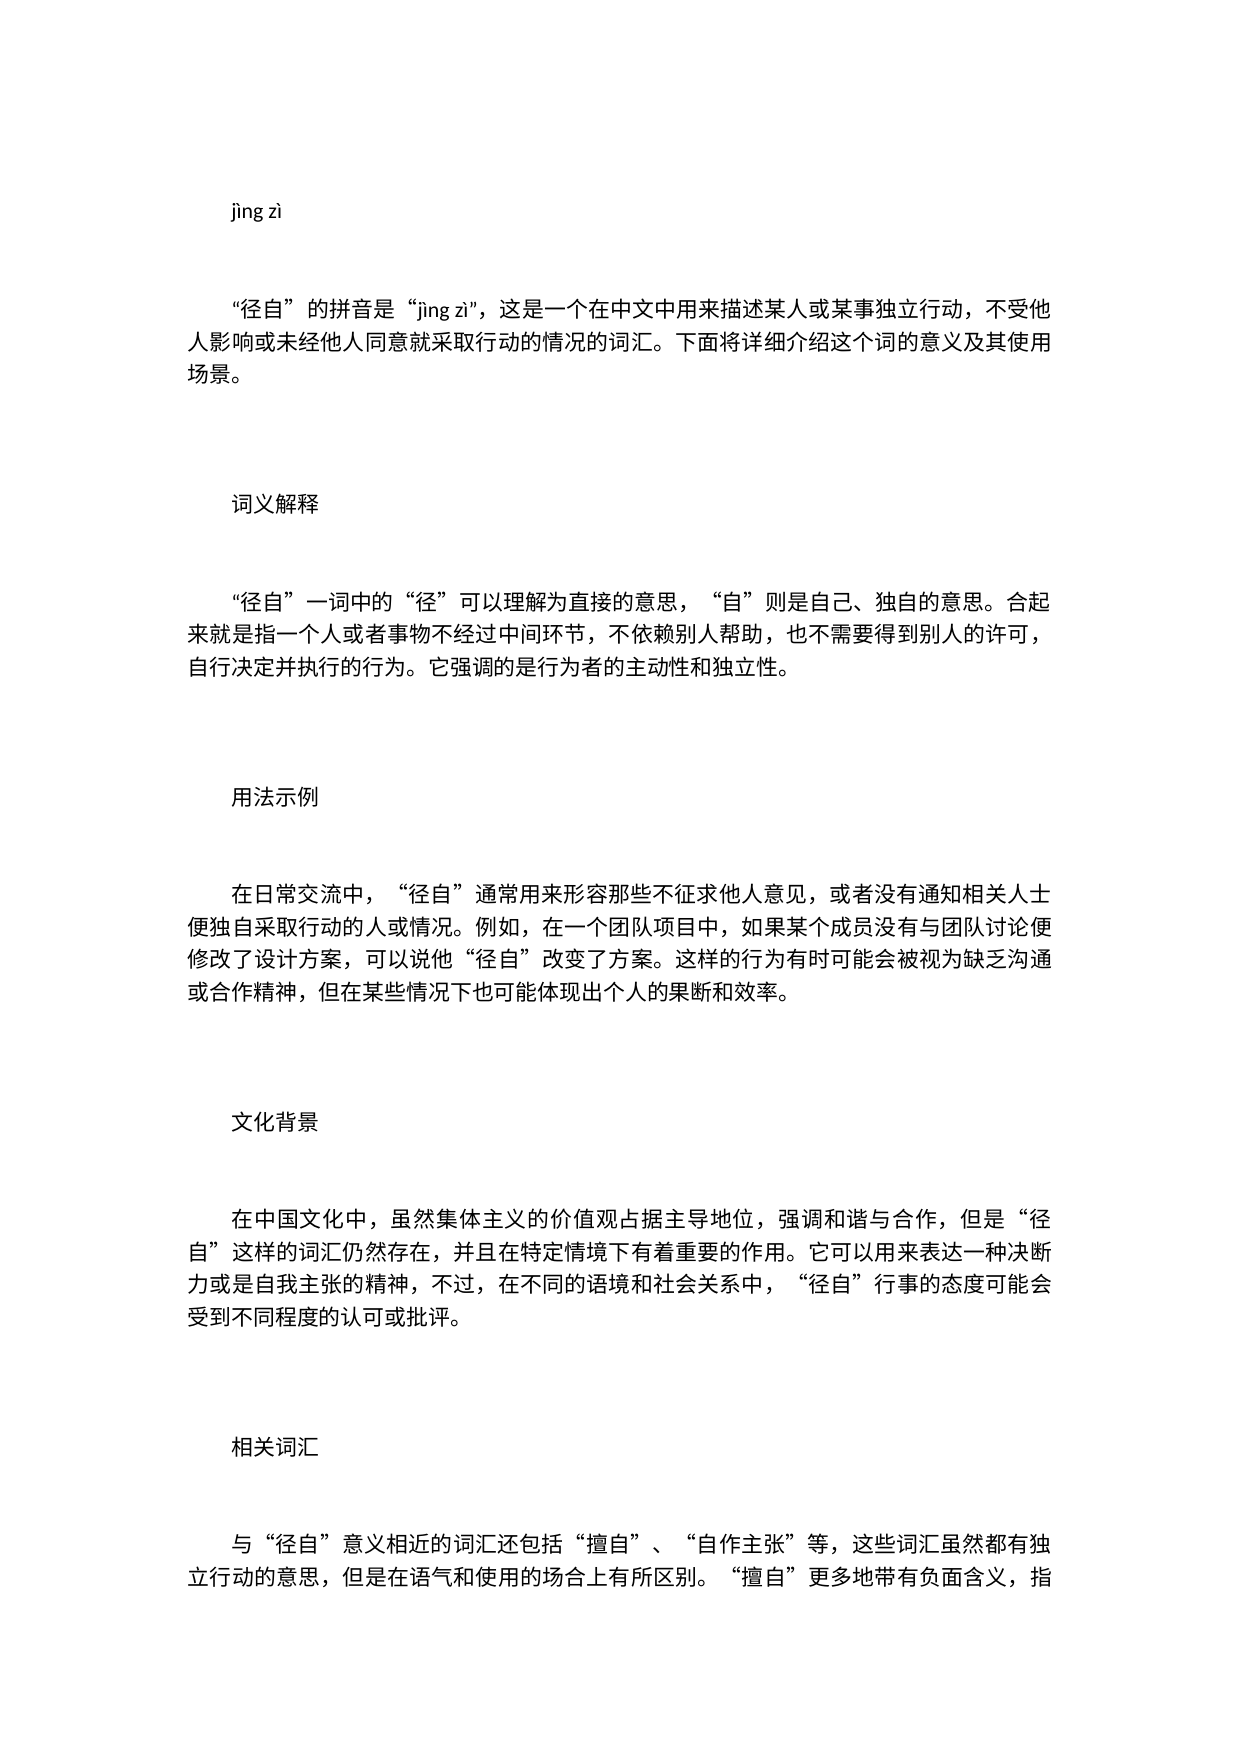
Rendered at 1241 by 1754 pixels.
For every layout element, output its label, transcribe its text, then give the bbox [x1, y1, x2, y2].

text 相关词汇 [187, 1429, 1053, 1462]
text 文化背景 [187, 1104, 1053, 1137]
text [187, 1527, 1053, 1592]
text jìng zì [187, 194, 1053, 227]
text 在中国文化中，虽然集体主义的价值观占据主导地位，强调和谐与合作，但是“径自”这样的词汇仍然存在，并且在特定情境下有着重要的作用。它可以用来表达一种决断力或是自我主张的精神，不过，在不同的语境和社会关系中，“径自”行事的态度可能会受到不同程度的认可或批评。 [187, 1202, 1053, 1332]
text 用法示例 [187, 779, 1053, 812]
text 词义解释 [187, 487, 1053, 519]
text “径自”的拼音是“jìng zì”，这是一个在中文中用来描述某人或某事独立行动，不受他人影响或未经他人同意就采取行动的情况的词汇。下面将详细介绍这个词的意义及其使用场景。 [187, 292, 1053, 389]
text “径自”一词中的“径”可以理解为直接的意思，“自”则是自己、独自的意思。合起来就是指一个人或者事物不经过中间环节，不依赖别人帮助，也不需要得到别人的许可，自行决定并执行的行为。它强调的是行为者的主动性和独立性。 [187, 584, 1053, 682]
text 在日常交流中，“径自”通常用来形容那些不征求他人意见，或者没有通知相关人士便独自采取行动的人或情况。例如，在一个团队项目中，如果某个成员没有与团队讨论便修改了设计方案，可以说他“径自”改变了方案。这样的行为有时可能会被视为缺乏沟通或合作精神，但在某些情况下也可能体现出个人的果断和效率。 [187, 877, 1053, 1007]
